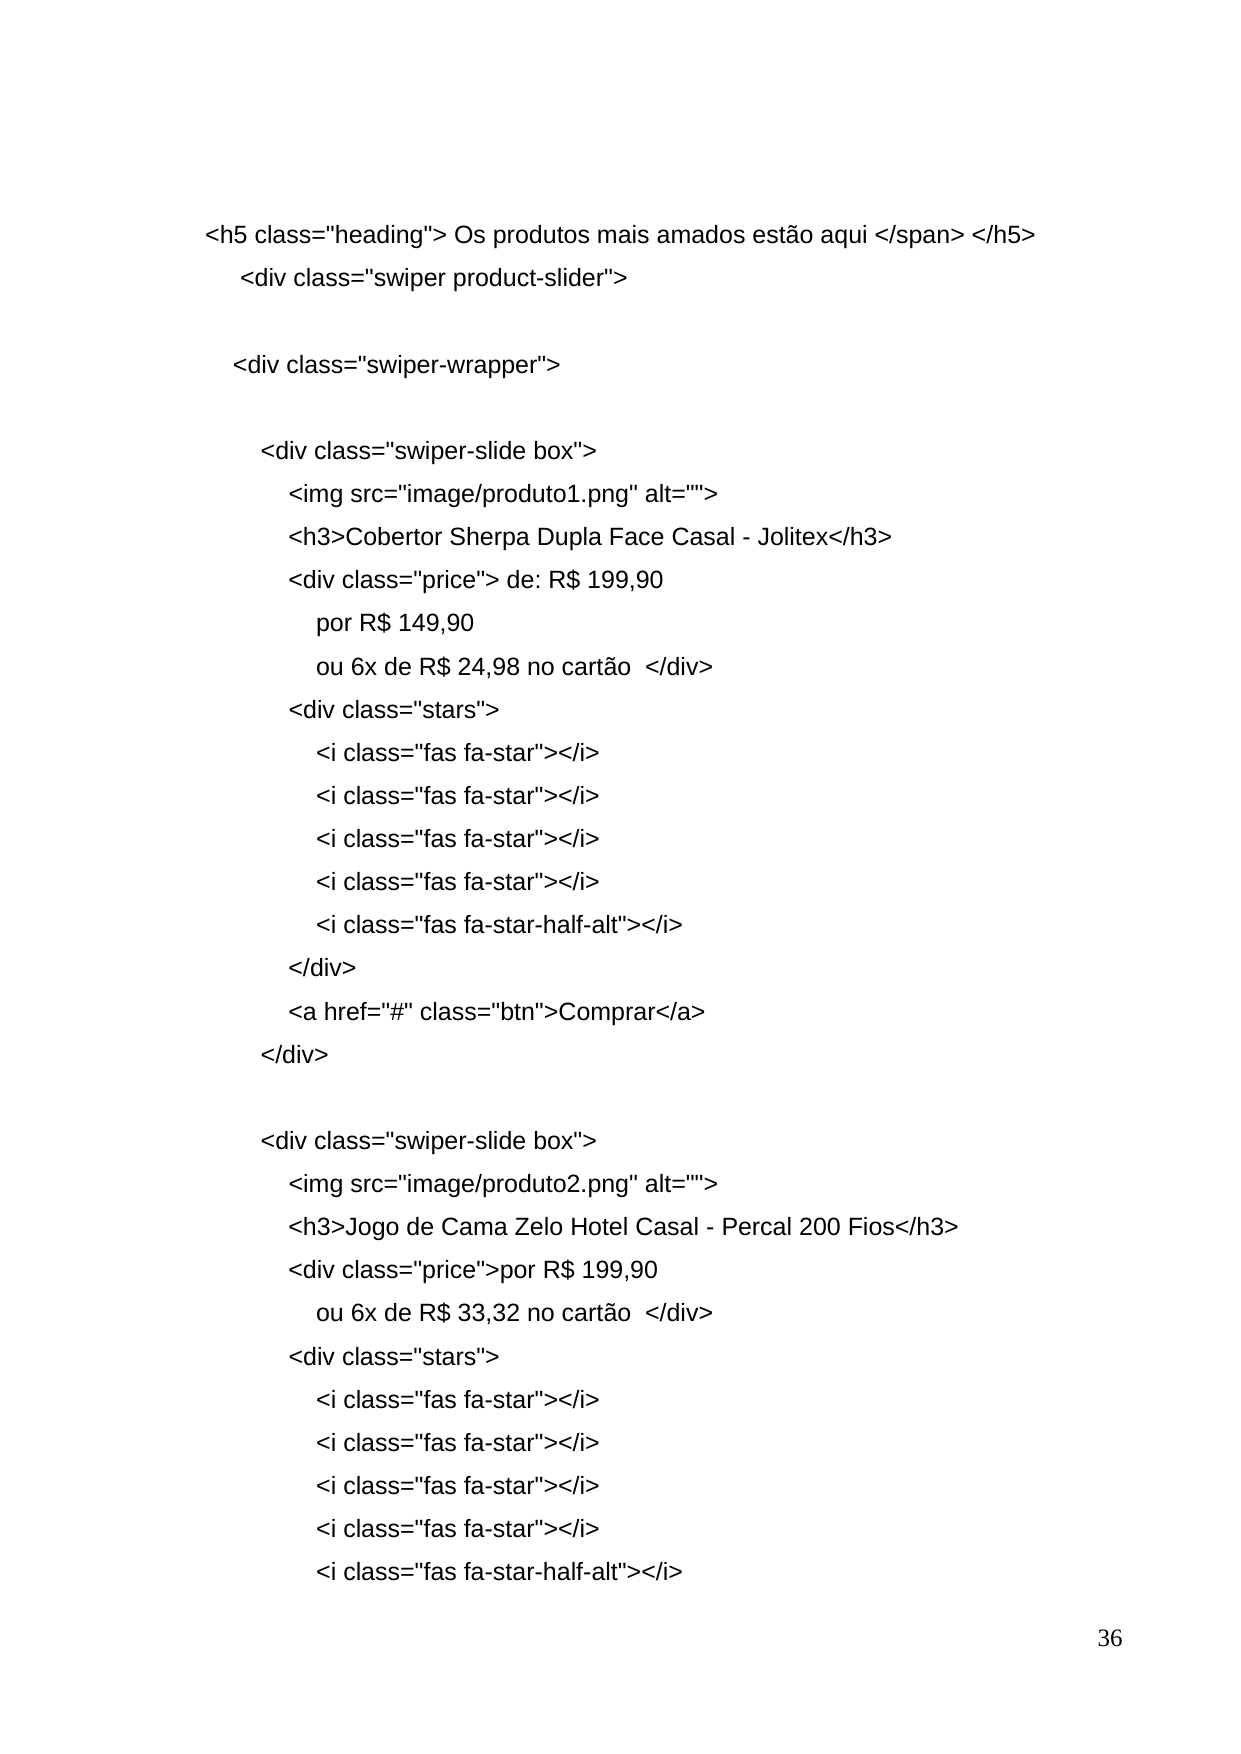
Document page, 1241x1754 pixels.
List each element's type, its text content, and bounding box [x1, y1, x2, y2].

text <i class="fas fa-star"></i> [177, 867, 1122, 896]
text <h3>Cobertor Sherpa Dupla Face Casal - Jolitex</h3> [177, 522, 1122, 551]
text <i class="fas fa-star-half-alt"></i> [177, 910, 1122, 939]
text <i class="fas fa-star"></i> [177, 738, 1122, 767]
text <img src="image/produto1.png" alt=""> [177, 479, 1122, 508]
text </div> [177, 953, 1122, 982]
text <i class="fas fa-star"></i> [177, 824, 1122, 853]
text <div class="swiper-slide box"> [177, 436, 1122, 465]
text <h3>Jogo de Cama Zelo Hotel Casal - Percal 200 Fios</h3> [177, 1212, 1122, 1241]
text <h5 class="heading"> Os produtos mais amados estão aqui </span> </h5> [177, 220, 1122, 249]
text <i class="fas fa-star"></i> [177, 781, 1122, 810]
text <i class="fas fa-star"></i> [177, 1385, 1122, 1413]
text <div class="swiper-wrapper"> [177, 350, 1122, 378]
text <div class="swiper product-slider"> [177, 263, 1122, 292]
text <div class="stars"> [177, 1342, 1122, 1370]
text <i class="fas fa-star"></i> [177, 1514, 1122, 1543]
text <i class="fas fa-star"></i> [177, 1471, 1122, 1500]
text <div class="price">por R$ 199,90 [177, 1255, 1122, 1284]
text <i class="fas fa-star-half-alt"></i> [177, 1557, 1122, 1586]
text </div> [177, 1040, 1122, 1068]
text ou 6x de R$ 24,98 no cartão </div> [177, 652, 1122, 680]
text por R$ 149,90 [177, 608, 1122, 637]
text <img src="image/produto2.png" alt=""> [177, 1169, 1122, 1198]
text <i class="fas fa-star"></i> [177, 1428, 1122, 1457]
text <a href="#" class="btn">Comprar</a> [177, 997, 1122, 1025]
text ou 6x de R$ 33,32 no cartão </div> [177, 1298, 1122, 1327]
text <div class="price"> de: R$ 199,90 [177, 565, 1122, 594]
text <div class="stars"> [177, 695, 1122, 723]
text <div class="swiper-slide box"> [177, 1126, 1122, 1155]
